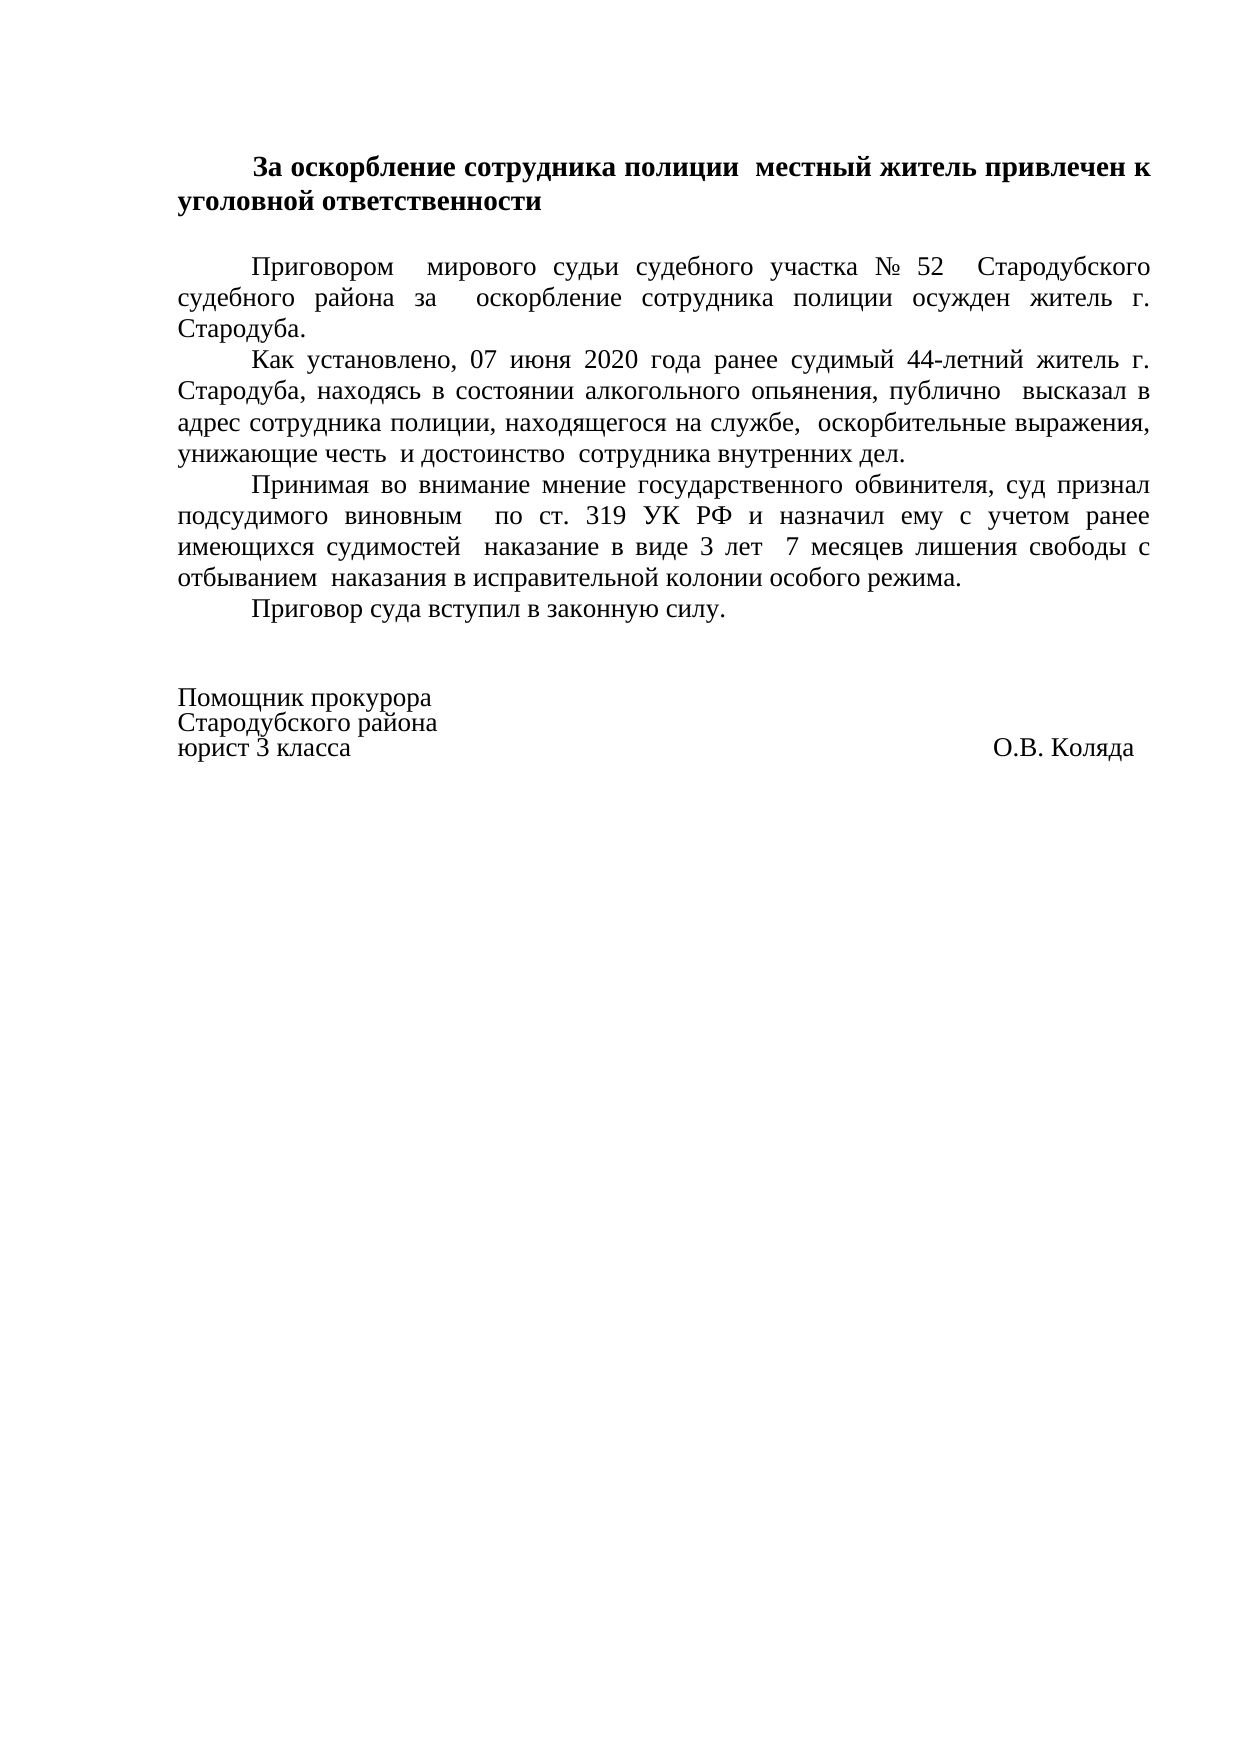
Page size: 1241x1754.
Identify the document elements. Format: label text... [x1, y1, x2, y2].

text Приговор суда вступил в законную силу. [177, 592, 1152, 624]
text Приговором мирового судьи судебного участка № 52 Стародубского судебного района за оскорбление сотрудника полиции осужден житель г. Стародуба. [177, 250, 1152, 343]
text Принимая во внимание мнение государственного обвинителя, суд признал подсудимого виновным по ст. 319 УК РФ и назначил ему с учетом ранее имеющихся судимостей наказание в виде 3 лет 7 месяцев лишения свободы с отбыванием наказания в исправительной колонии особого режима. [177, 468, 1152, 592]
text За оскорбление сотрудника полиции местный житель привлечен к уголовной ответственности [177, 149, 1152, 216]
text юрист 3 класса О.В. Коляда [177, 736, 1152, 761]
text Как установлено, 07 июня 2020 года ранее судимый 44-летний житель г. Стародуба, находясь в состоянии алкогольного опьянения, публично высказал в адрес сотрудника полиции, находящегося на службе, оскорбительные выражения, унижающие честь и достоинство сотрудника внутренних дел. [177, 343, 1152, 468]
text Стародубского района [177, 711, 1152, 736]
text Помощник прокурора [177, 686, 1152, 711]
